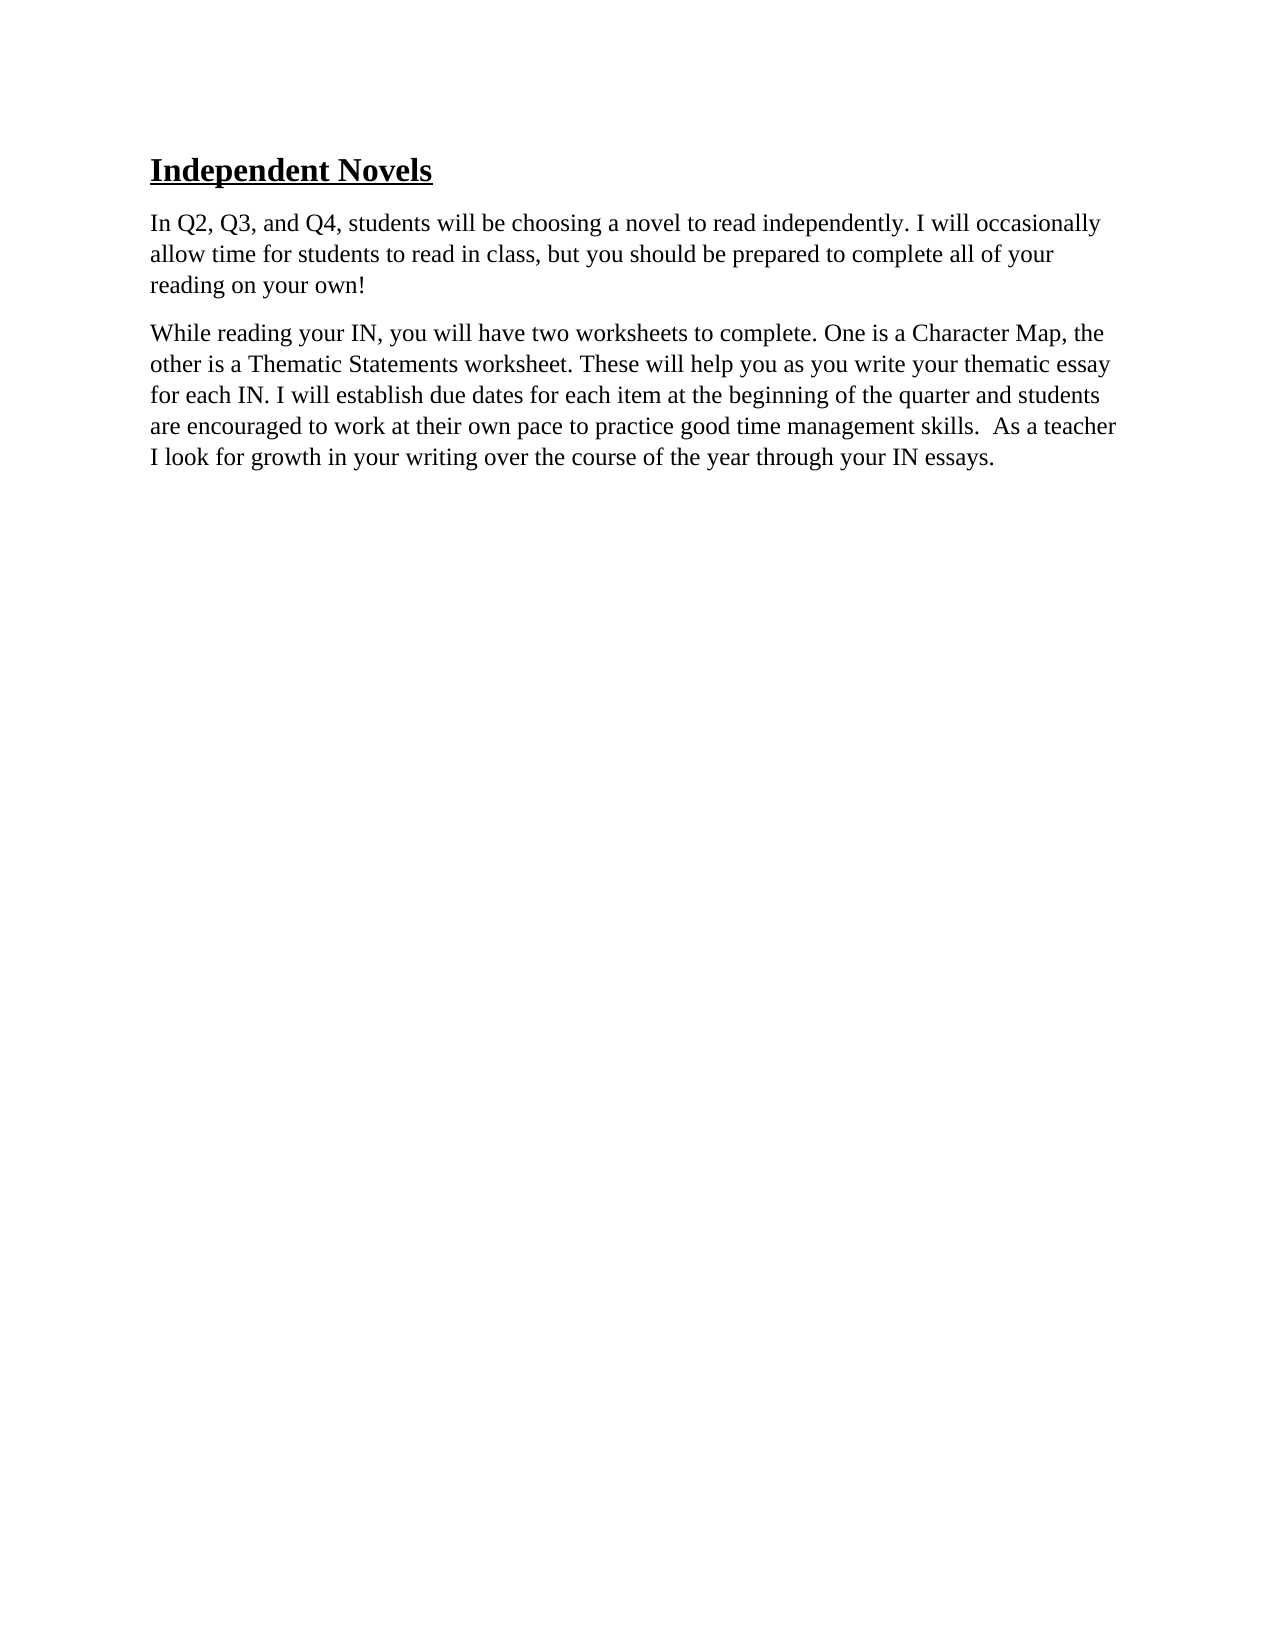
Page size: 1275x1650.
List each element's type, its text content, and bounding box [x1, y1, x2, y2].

text While reading your IN, you will have two worksheets to complete. One is a Character Map, the other is a Thematic Statements worksheet. These will help you as you write your thematic essay for each IN. I will establish due dates for each item at the beginning of the quarter and students are encouraged to work at their own pace to practice good time management skills. As a teacher I look for growth in your writing over the course of the year through your IN essays. [150, 318, 1125, 471]
text In Q2, Q3, and Q4, students will be choosing a novel to read independently. I will occasionally allow time for students to read in class, but you should be prepared to complete all of your reading on your own! [150, 208, 1125, 299]
text Independent Novels [150, 150, 1125, 188]
